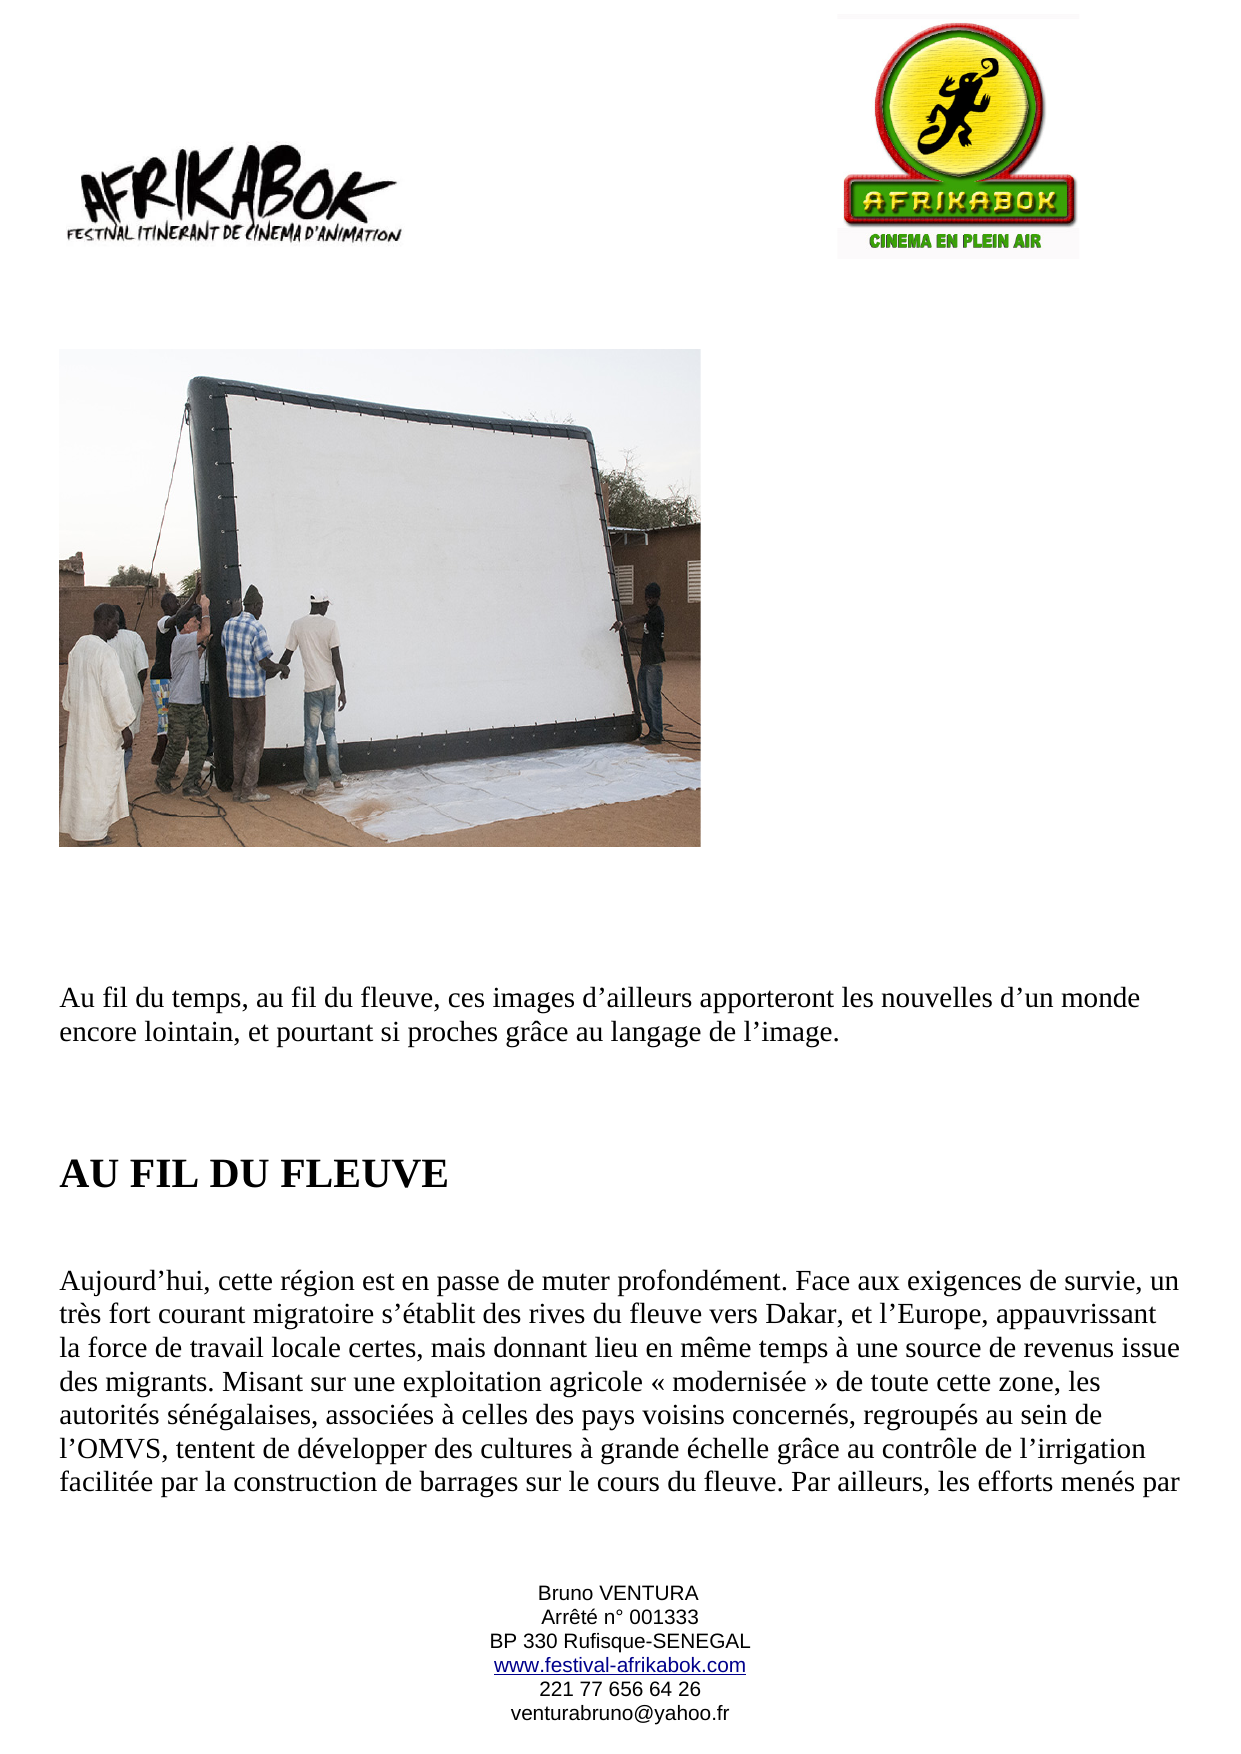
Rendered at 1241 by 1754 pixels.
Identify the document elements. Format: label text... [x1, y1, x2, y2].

picture [59, 349, 701, 847]
text Au fil du fleuve [59, 1148, 1181, 1196]
text Au fil du temps, au fil du fleuve, ces images d’ailleurs apporteront les nouvelles d’un monde encore lointain, et pourtant si proches grâce au langage de l’image. [59, 980, 1181, 1047]
picture [837, 14, 1080, 259]
